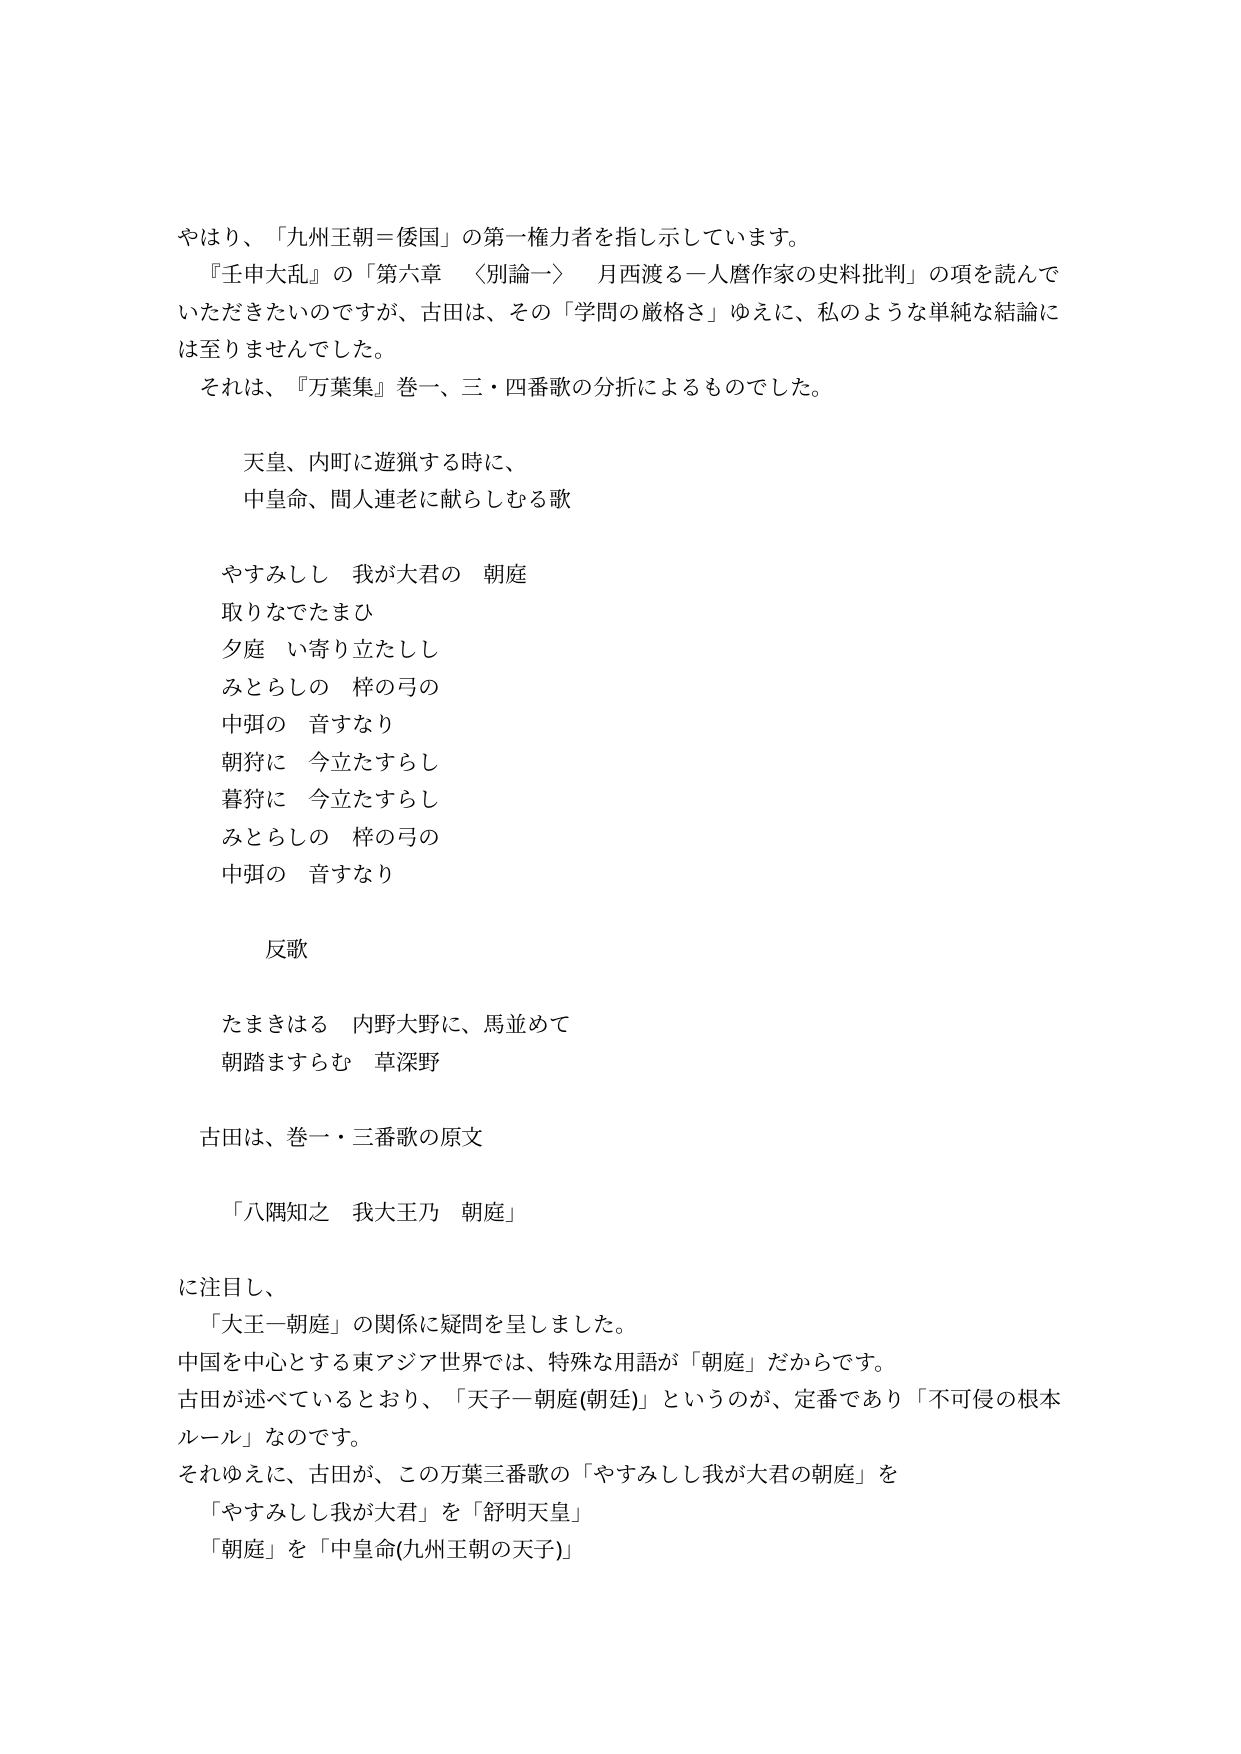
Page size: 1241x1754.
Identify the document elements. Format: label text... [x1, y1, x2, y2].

text 古田が述べているとおり、「天子―朝庭(朝廷)」というのが、定番であり「不可侵の根本ルール」なのです。 [177, 1379, 1063, 1454]
text に注目し、 [177, 1267, 1063, 1304]
text やはり、「九州王朝＝倭国」の第一権力者を指し示しています。 [177, 217, 1063, 254]
text みとらしの 梓の弓の [177, 667, 1063, 704]
text 「やすみしし我が大君」を「舒明天皇」 [177, 1492, 1063, 1529]
text 夕庭 い寄り立たしし [177, 629, 1063, 667]
text 「大王―朝庭」の関係に疑問を呈しました。 [177, 1304, 1063, 1342]
text 『壬申大乱』の「第六章 〈別論一〉 月西渡る―人麿作家の史料批判」の項を読んでいただきたいのですが、古田は、その「学問の厳格さ」ゆえに、私のような単純な結論には至りませんでした。 [177, 254, 1063, 367]
text やすみしし 我が大君の 朝庭 [177, 554, 1063, 592]
text 中皇命、間人連老に献らしむる歌 [177, 479, 1063, 517]
text たまきはる 内野大野に、馬並めて [177, 1004, 1063, 1042]
text 中弭の 音すなり [177, 854, 1063, 892]
text 朝踏ますらむ 草深野 [177, 1042, 1063, 1079]
text 中弭の 音すなり [177, 704, 1063, 742]
text 古田は、巻一・三番歌の原文 [177, 1117, 1063, 1154]
text それゆえに、古田が、この万葉三番歌の「やすみしし我が大君の朝庭」を [177, 1454, 1063, 1492]
text 「朝庭」を「中皇命(九州王朝の天子)」 [177, 1529, 1063, 1567]
text みとらしの 梓の弓の [177, 817, 1063, 854]
text 天皇、内町に遊猟する時に、 [177, 442, 1063, 479]
text 中国を中心とする東アジア世界では、特殊な用語が「朝庭」だからです。 [177, 1342, 1063, 1379]
text 暮狩に 今立たすらし [177, 779, 1063, 817]
text 取りなでたまひ [177, 592, 1063, 629]
text 反歌 [177, 929, 1063, 967]
text 朝狩に 今立たすらし [177, 742, 1063, 779]
text 「八隅知之 我大王乃 朝庭」 [177, 1192, 1063, 1229]
text それは、『万葉集』巻一、三・四番歌の分折によるものでした。 [177, 367, 1063, 404]
